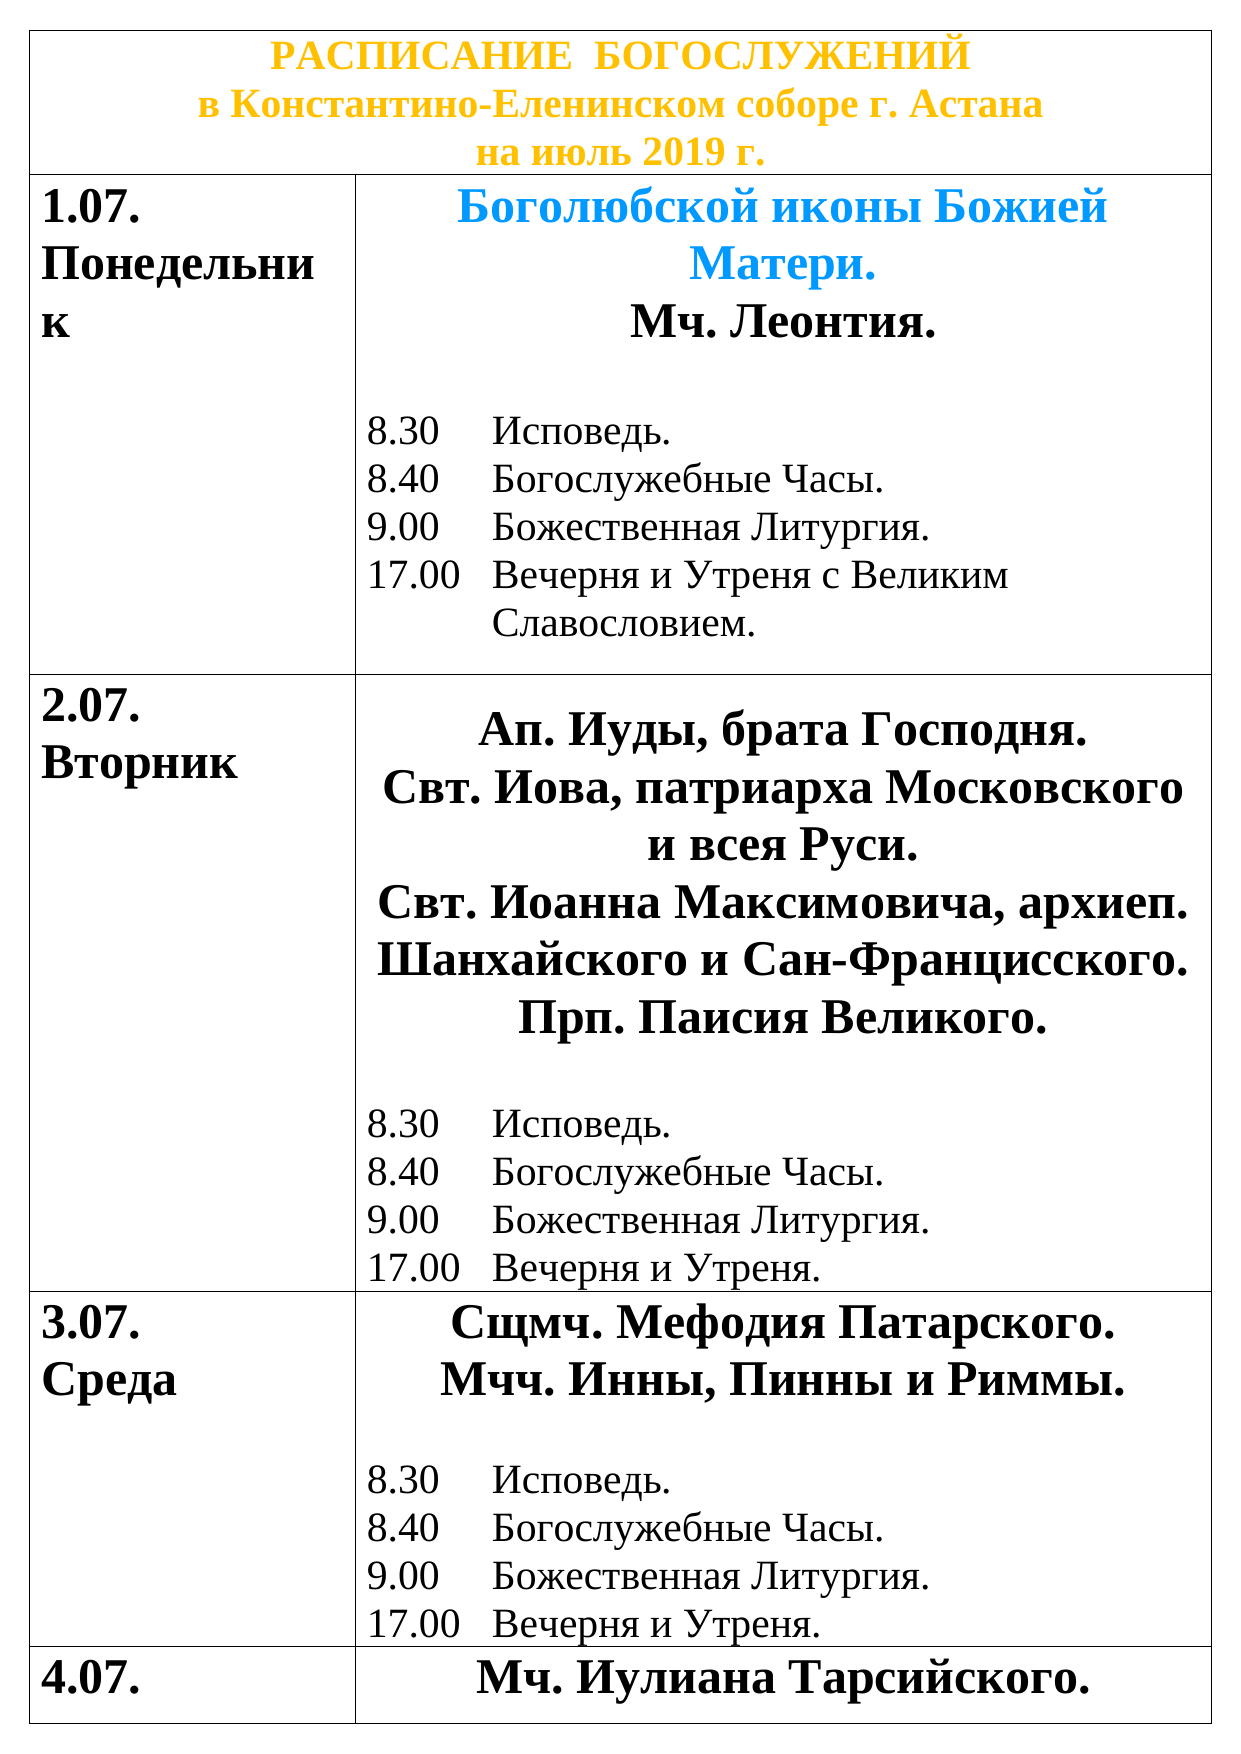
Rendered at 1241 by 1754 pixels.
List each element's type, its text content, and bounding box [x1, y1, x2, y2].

table_header РАСПИСАНИЕ БОГОСЛУЖЕНИЙ в Константино-Еленинском соборе г. Астана на июль 2019 г. [30, 31, 1211, 174]
table_cell 4.07. Четверг [30, 1647, 355, 1723]
table_cell Сщмч. Мефодия Патарского. Мчч. Инны, Пинны и Риммы. 8.30 Исповедь. 8.40 Богослужебные Часы. 9.00 Божественная Литургия. 17.00 Вечерня и Утреня. [356, 1292, 1211, 1646]
table_cell Боголюбской иконы Божией Матери. Мч. Леонтия. 8.30 Исповедь. 8.40 Богослужебные Часы. 9.00 Божественная Литургия. 17.00 Вечерня и Утреня с Великим Славословием. [356, 175, 1211, 674]
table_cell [356, 1647, 1211, 1723]
table_cell Ап. Иуды, брата Господня. Свт. Иова, патриарха Московского и всея Руси. Свт. Иоанна Максимовича, архиеп. Шанхайского и Сан-Францисского. Прп. Паисия Великого. 8.30 Исповедь. 8.40 Богослужебные Часы. 9.00 Божественная Литургия. 17.00 Вечерня и Утреня. [356, 675, 1211, 1291]
table_cell 1.07. Понедельник [30, 175, 355, 674]
table_cell 2.07. Вторник [30, 675, 355, 1291]
table_cell 3.07. Среда [30, 1292, 355, 1646]
